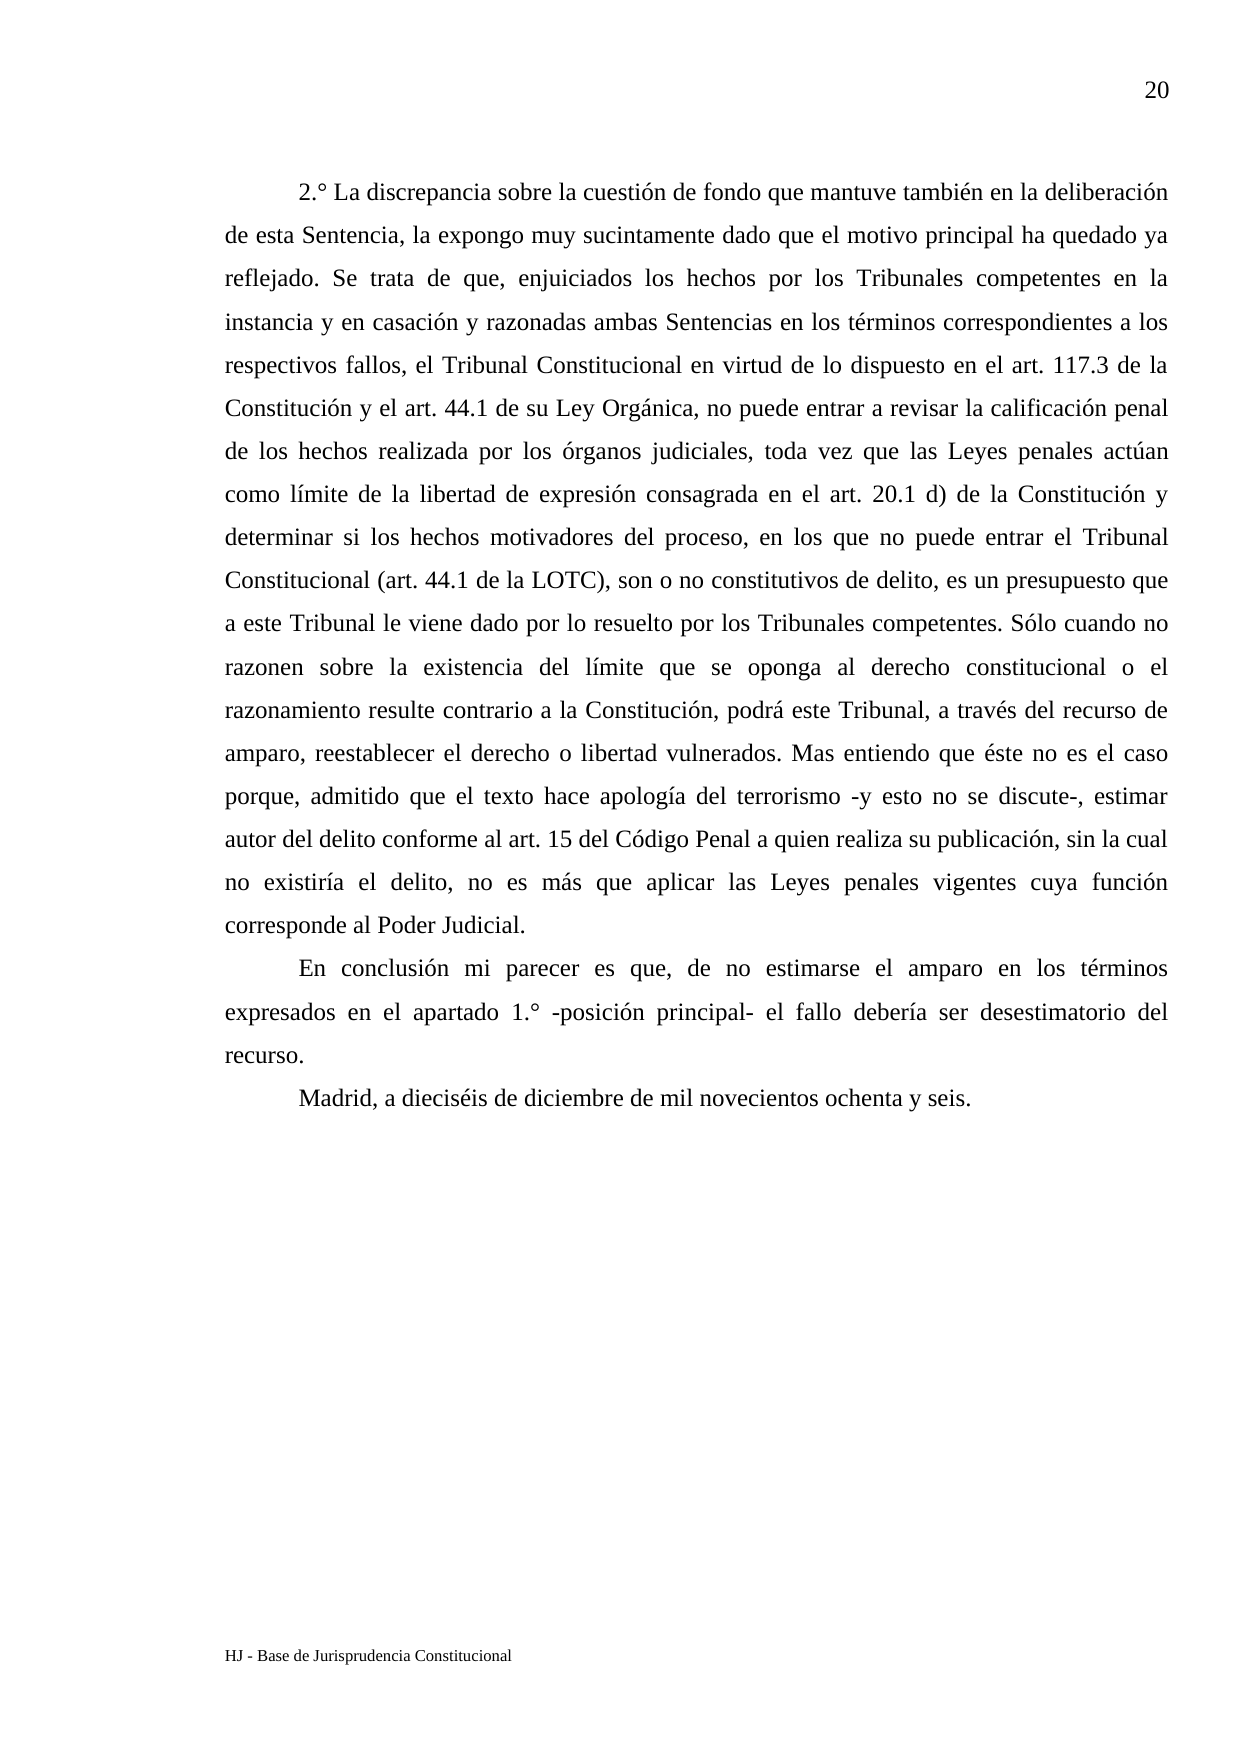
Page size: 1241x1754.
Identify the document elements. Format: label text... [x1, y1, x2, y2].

text Madrid, a dieciséis de diciembre de mil novecientos ochenta y seis. [224, 1083, 1169, 1112]
text En conclusión mi parecer es que, de no estimarse el amparo en los términos expresados en el apartado 1.° -posición principal- el fallo debería ser desestimatorio del recurso. [224, 953, 1169, 1068]
text 2.° La discrepancia sobre la cuestión de fondo que mantuve también en la deliberación de esta Sentencia, la expongo muy sucintamente dado que el motivo principal ha quedado ya reflejado. Se trata de que, enjuiciados los hechos por los Tribunales competentes en la instancia y en casación y razonadas ambas Sentencias en los términos correspondientes a los respectivos fallos, el Tribunal Constitucional en virtud de lo dispuesto en el art. 117.3 de la Constitución y el art. 44.1 de su Ley Orgánica, no puede entrar a revisar la calificación penal de los hechos realizada por los órganos judiciales, toda vez que las Leyes penales actúan como límite de la libertad de expresión consagrada en el art. 20.1 d) de la Constitución y determinar si los hechos motivadores del proceso, en los que no puede entrar el Tribunal Constitucional (art. 44.1 de la LOTC), son o no constitutivos de delito, es un presupuesto que a este Tribunal le viene dado por lo resuelto por los Tribunales competentes. Sólo cuando no razonen sobre la existencia del límite que se oponga al derecho constitucional o el razonamiento resulte contrario a la Constitución, podrá este Tribunal, a través del recurso de amparo, reestablecer el derecho o libertad vulnerados. Mas entiendo que éste no es el caso porque, admitido que el texto hace apología del terrorismo -y esto no se discute-, estimar autor del delito conforme al art. 15 del Código Penal a quien realiza su publicación, sin la cual no existiría el delito, no es más que aplicar las Leyes penales vigentes cuya función corresponde al Poder Judicial. [224, 177, 1169, 939]
